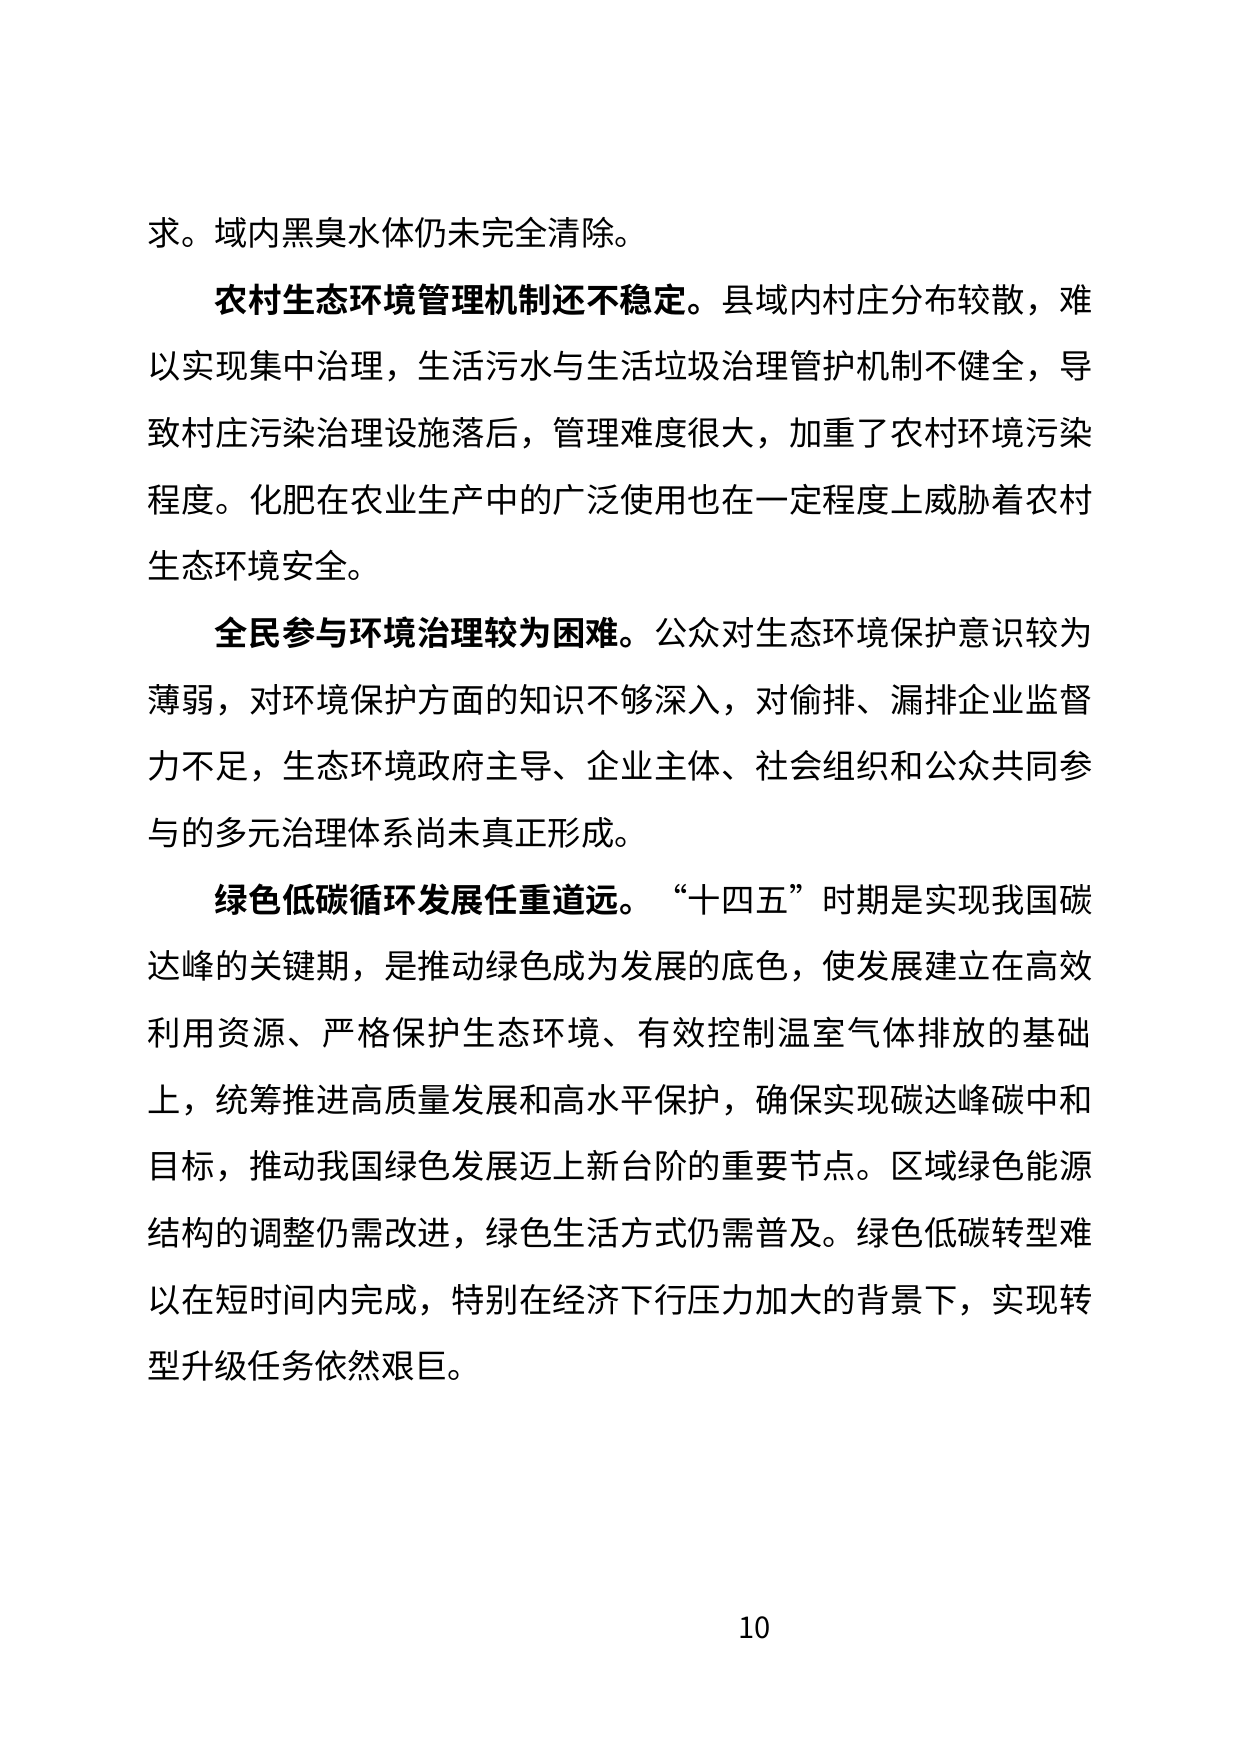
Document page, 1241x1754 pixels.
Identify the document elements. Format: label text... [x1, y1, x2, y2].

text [148, 192, 1093, 259]
text 农村生态环境管理机制还不稳定。县域内村庄分布较散，难以实现集中治理，生活污水与生活垃圾治理管护机制不健全，导致村庄污染治理设施落后，管理难度很大，加重了农村环境污染程度。化肥在农业生产中的广泛使用也在一定程度上威胁着农村生态环境安全。 [148, 259, 1093, 592]
text 全民参与环境治理较为困难。公众对生态环境保护意识较为薄弱，对环境保护方面的知识不够深入，对偷排、漏排企业监督力不足，生态环境政府主导、企业主体、社会组织和公众共同参与的多元治理体系尚未真正形成。 [148, 592, 1093, 859]
text 绿色低碳循环发展任重道远。“十四五”时期是实现我国碳达峰的关键期，是推动绿色成为发展的底色，使发展建立在高效利用资源、严格保护生态环境、有效控制温室气体排放的基础上，统筹推进高质量发展和高水平保护，确保实现碳达峰碳中和目标，推动我国绿色发展迈上新台阶的重要节点。区域绿色能源结构的调整仍需改进，绿色生活方式仍需普及。绿色低碳转型难以在短时间内完成，特别在经济下行压力加大的背景下，实现转型升级任务依然艰巨。 [148, 859, 1093, 1392]
